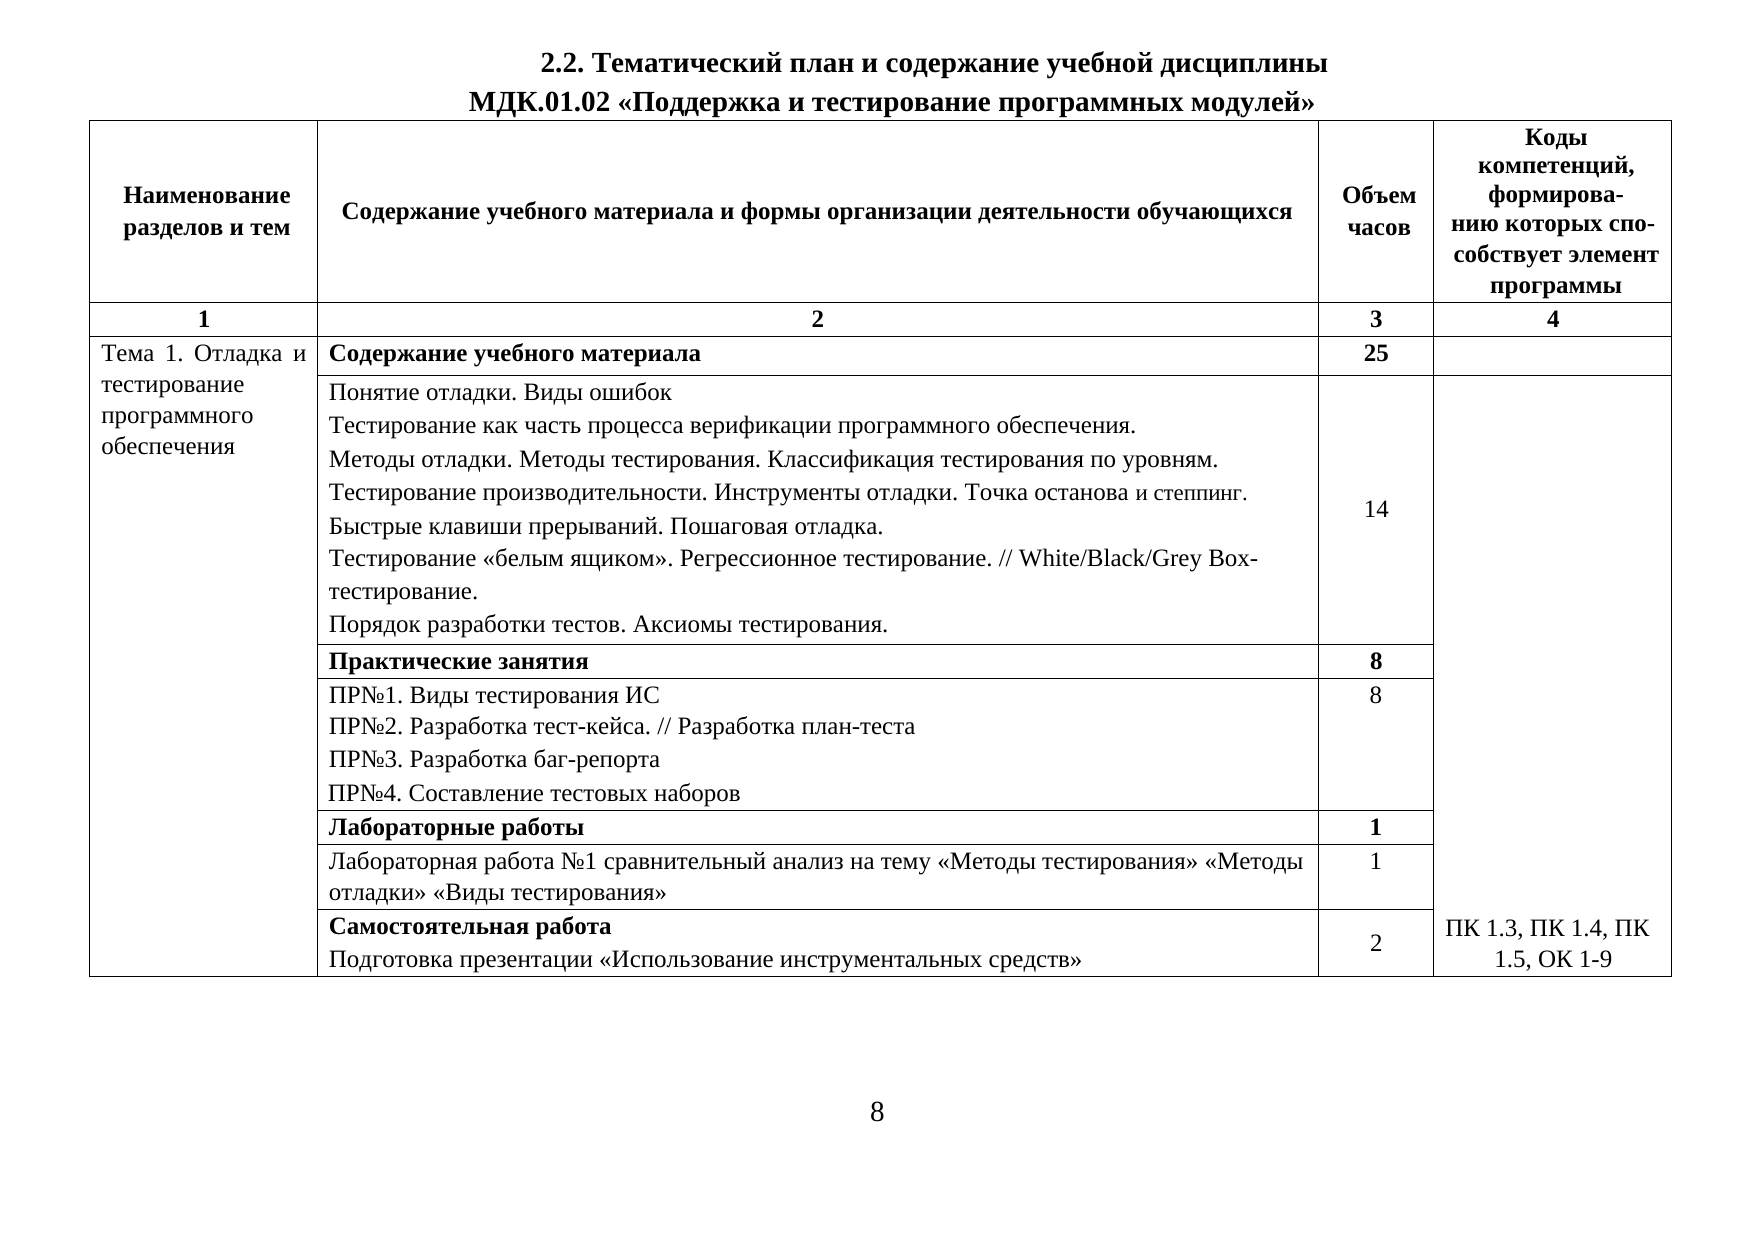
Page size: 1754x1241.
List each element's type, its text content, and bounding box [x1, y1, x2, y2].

table_cell [1434, 337, 1671, 375]
table_cell Тема 1. Отладка и тестирование программного обеспечения [90, 337, 317, 976]
table_header Наименование разделов и тем [90, 121, 317, 302]
text МДК.01.02 «Поддержка и тестирование программных модулей» [41, 84, 1316, 117]
table_cell Лабораторные работы [318, 811, 1318, 844]
table_cell 2 [1319, 910, 1433, 976]
table_cell Содержание учебного материала [318, 337, 1318, 375]
table_cell 1 [1319, 845, 1433, 909]
table_cell 4 [1434, 303, 1671, 336]
table_header Содержание учебного материала и формы организации деятельности обучающихся [318, 121, 1318, 302]
table_cell 25 [1319, 337, 1433, 375]
table_cell ПК 1.3, ПК 1.4, ПК 1.5, ОК 1-9 [1434, 376, 1671, 976]
table_cell Практические занятия [318, 645, 1318, 678]
table_cell Лабораторная работа №1 сравнительный анализ на тему «Методы тестирования» «Методы отладки» «Виды тестирования» [318, 845, 1318, 909]
table_cell 8 [1319, 679, 1433, 810]
table_cell 2 [318, 303, 1318, 336]
table_cell ПР№1. Виды тестирования ИС ПР№2. Разработка тест-кейса. // Разработка план-теста ПР№3. Разработка баг-репорта ПР№4. Составление тестовых наборов [318, 679, 1318, 810]
table_cell 14 [1319, 376, 1433, 644]
table_cell Понятие отладки. Виды ошибок Тестирование как часть процесса верификации программного обеспечения. Методы отладки. Методы тестирования. Классификация тестирования по уровням. Тестирование производительности. Инструменты отладки. Точка останова и степпинг. Быстрые клавиши прерываний. Пошаговая отладка. Тестирование «белым ящиком». Регрессионное тестирование. // White/Black/Grey Box-тестирование. Порядок разработки тестов. Аксиомы тестирования. [318, 376, 1318, 644]
table_cell 1 [1319, 811, 1433, 844]
table_cell 3 [1319, 303, 1433, 336]
table_header Объем часов [1319, 121, 1433, 302]
table_cell Самостоятельная работа Подготовка презентации «Использование инструментальных средств» [318, 910, 1318, 976]
table_cell 1 [90, 303, 317, 336]
list Тематический план и содержание учебной дисциплины [41, 45, 1328, 78]
table_cell 8 [1319, 645, 1433, 678]
table_header Коды компетенций, формирова- нию которых спо- собствует элемент программы [1434, 121, 1671, 302]
